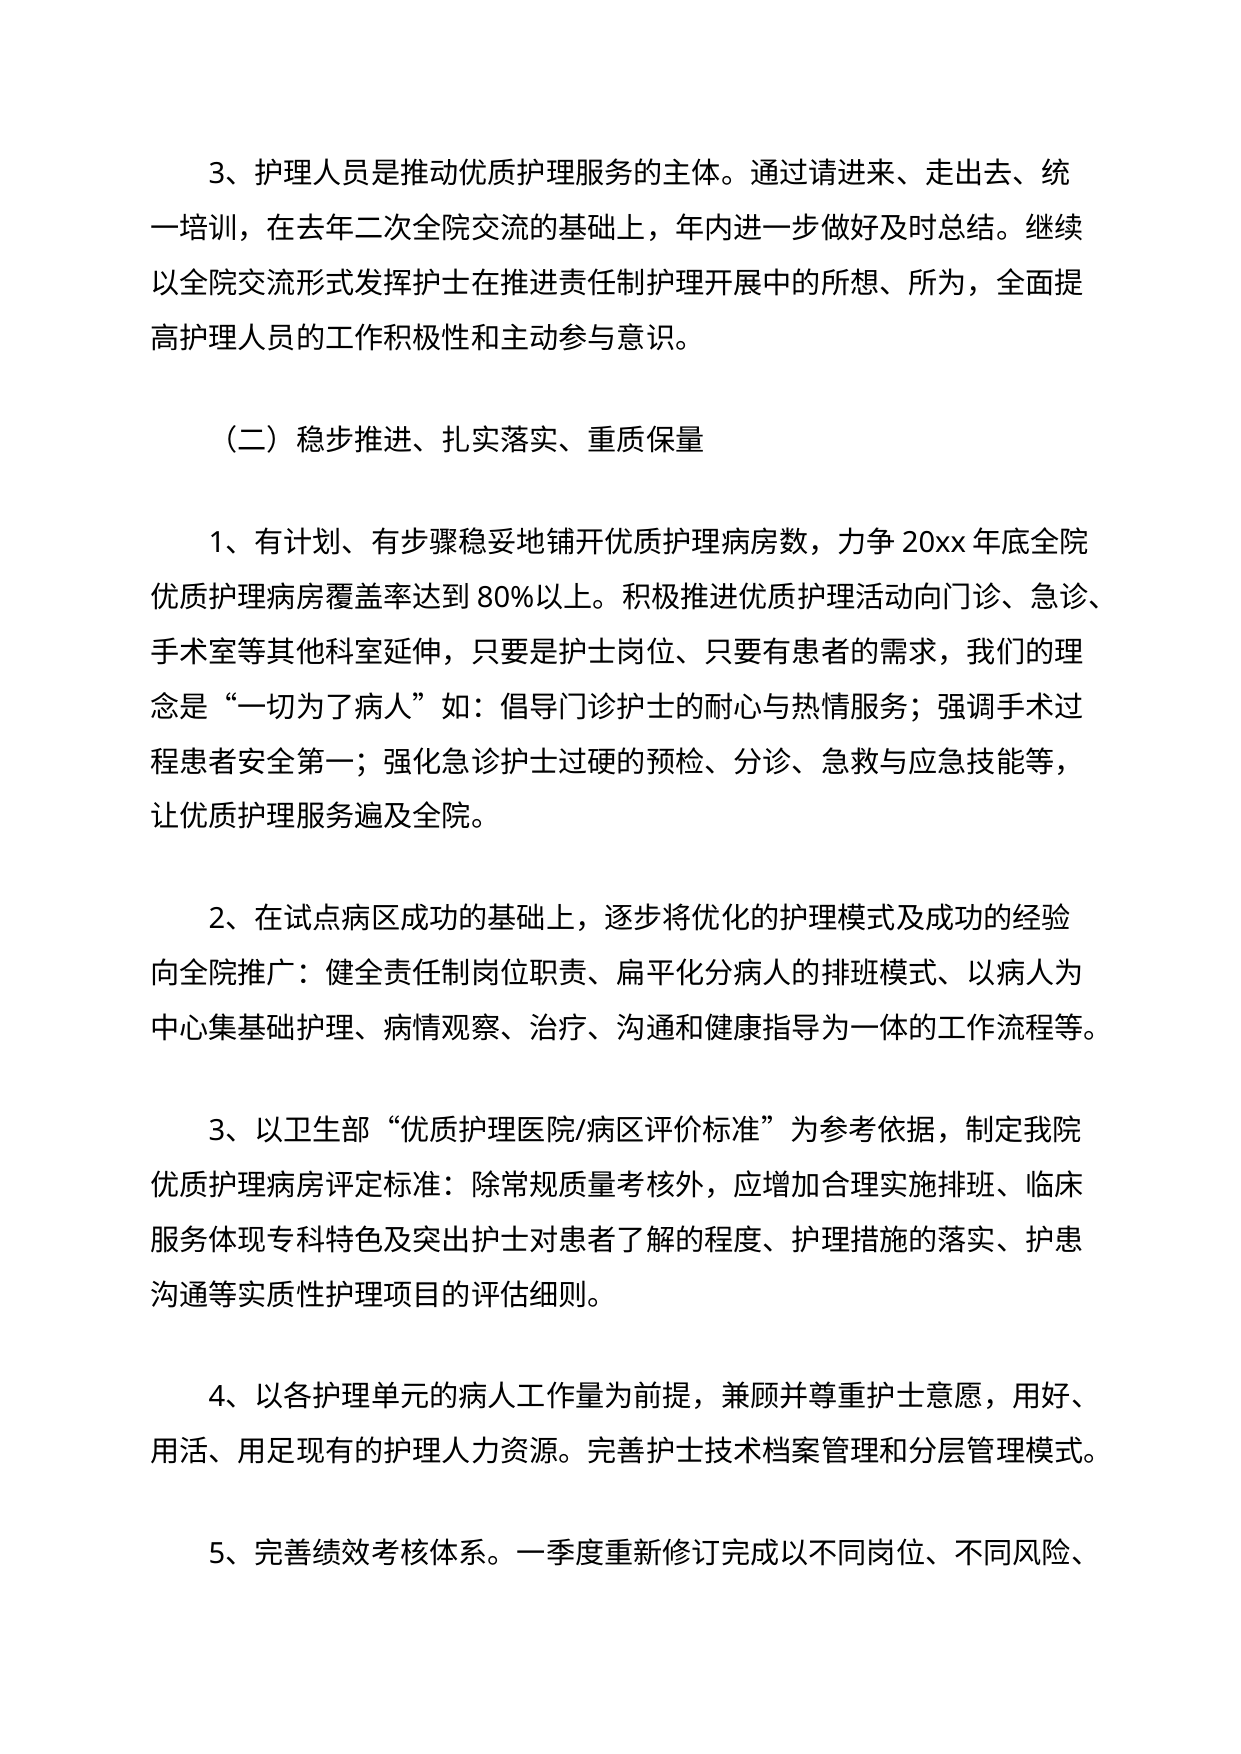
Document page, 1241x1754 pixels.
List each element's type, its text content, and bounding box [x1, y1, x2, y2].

text 1、有计划、有步骤稳妥地铺开优质护理病房数，力争20xx年底全院优质护理病房覆盖率达到80%以上。积极推进优质护理活动向门诊、急诊、手术室等其他科室延伸，只要是护士岗位、只要有患者的需求，我们的理念是“一切为了病人”如：倡导门诊护士的耐心与热情服务；强调手术过程患者安全第一；强化急诊护士过硬的预检、分诊、急救与应急技能等，让优质护理服务遍及全院。 [150, 518, 1090, 835]
text 3、以卫生部“优质护理医院/病区评价标准”为参考依据，制定我院优质护理病房评定标准：除常规质量考核外，应增加合理实施排班、临床服务体现专科特色及突出护士对患者了解的程度、护理措施的落实、护患沟通等实质性护理项目的评估细则。 [150, 1106, 1090, 1313]
text 2、在试点病区成功的基础上，逐步将优化的护理模式及成功的经验向全院推广：健全责任制岗位职责、扁平化分病人的排班模式、以病人为中心集基础护理、病情观察、治疗、沟通和健康指导为一体的工作流程等。 [150, 895, 1090, 1047]
text 3、护理人员是推动优质护理服务的主体。通过请进来、走出去、统一培训，在去年二次全院交流的基础上，年内进一步做好及时总结。继续以全院交流形式发挥护士在推进责任制护理开展中的所想、所为，全面提高护理人员的工作积极性和主动参与意识。 [150, 150, 1090, 357]
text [150, 1530, 1090, 1572]
text （二）稳步推进、扎实落实、重质保量 [150, 417, 1090, 459]
text 4、以各护理单元的病人工作量为前提，兼顾并尊重护士意愿，用好、用活、用足现有的护理人力资源。完善护士技术档案管理和分层管理模式。 [150, 1373, 1090, 1470]
